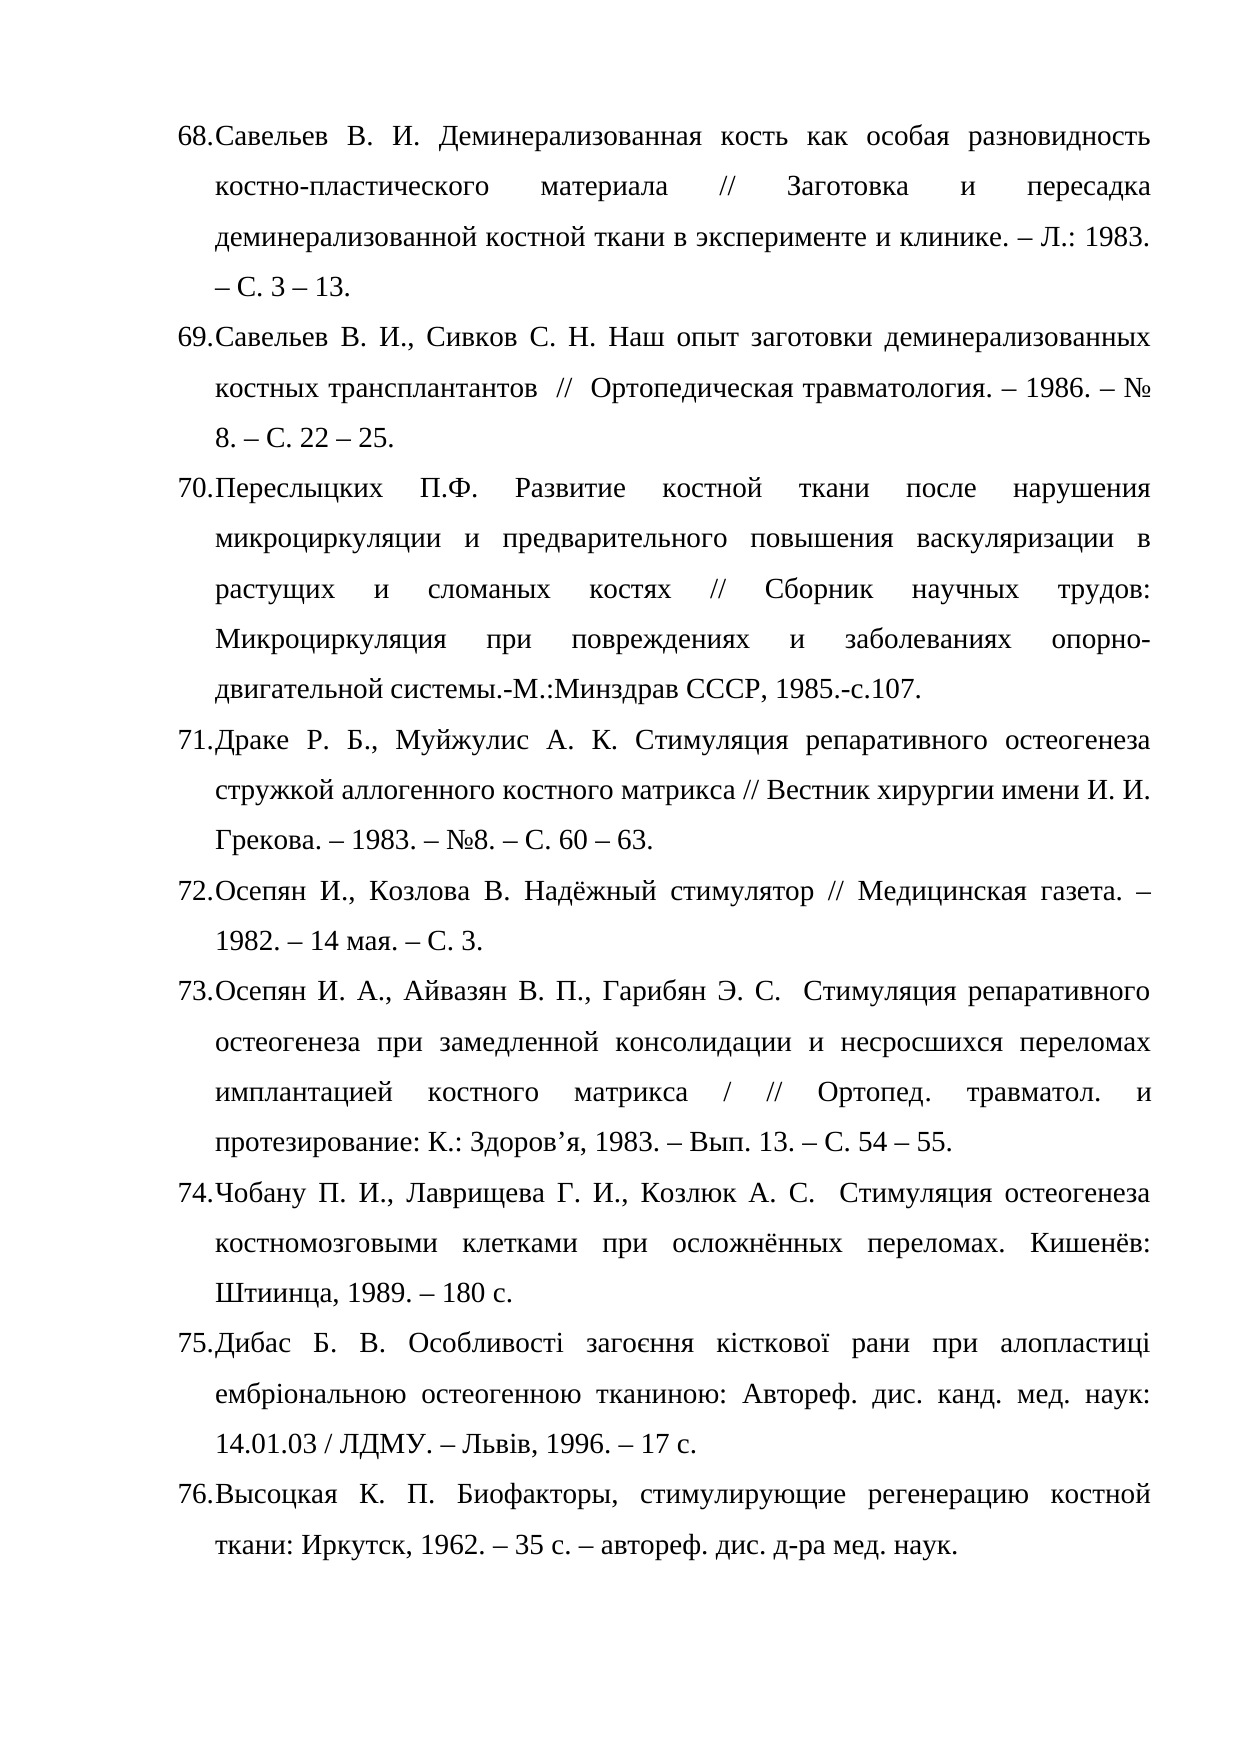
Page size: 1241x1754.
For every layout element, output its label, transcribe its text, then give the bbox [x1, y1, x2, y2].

list Чобану П. И., Лаврищева Г. И., Козлюк А. С. Стимуляция остеогенеза костномозговыми клетками при осложнённых переломах. Кишенёв: Штиинца, 1989. – 180 с. [177, 1175, 1152, 1309]
list Осепян И., Козлова В. Надёжный стимулятор // Медицинская газета. – 1982. – 14 мая. – С. 3. [177, 873, 1152, 957]
list Осепян И. А., Айвазян В. П., Гарибян Э. С. Стимуляция репаративного остеогенеза при замедленной консолидации и несросшихся переломах имплантацией костного матрикса / // Ортопед. травматол. и протезирование: К.: Здоров’я, 1983. – Вып. 13. – С. 54 – 55. [177, 973, 1152, 1158]
list Драке Р. Б., Муйжулис А. К. Стимуляция репаративного остеогенеза стружкой аллогенного костного матрикса // Вестник хирургии имени И. И. Грекова. – 1983. – №8. – С. 60 – 63. [177, 722, 1152, 856]
list Савельев В. И., Сивков С. Н. Наш опыт заготовки деминерализованных костных трансплантантов // Ортопедическая травматология. – 1986. – № 8. – С. 22 – 25. [177, 319, 1152, 453]
list Савельев В. И. Деминерализованная кость как особая разновидность костно-пластического материала // Заготовка и пересадка деминерализованной костной ткани в эксперименте и клинике. – Л.: 1983. – С. 3 – 13. [177, 118, 1152, 303]
list Дибас Б. В. Особливості загоєння кісткової рани при алопластиці ембріональною остеогенною тканиною: Автореф. дис. канд. мед. наук: 14.01.03 / ЛДМУ. – Львів, 1996. – 17 с. [177, 1326, 1152, 1460]
list Высоцкая К. П. Биофакторы, стимулирующие регенерацию костной ткани: Иркутск, 1962. – 35 с. – автореф. дис. д-ра мед. наук. [177, 1477, 1152, 1560]
list Переслыцких П.Ф. Развитие костной ткани после нарушения микроциркуляции и предварительного повышения васкуляризации в растущих и сломаных костях // Сборник научных трудов: Микроциркуляция при повреждениях и заболеваниях опорно-двигательной системы.-М.:Минздрав СССР, 1985.-с.107. [177, 470, 1152, 705]
